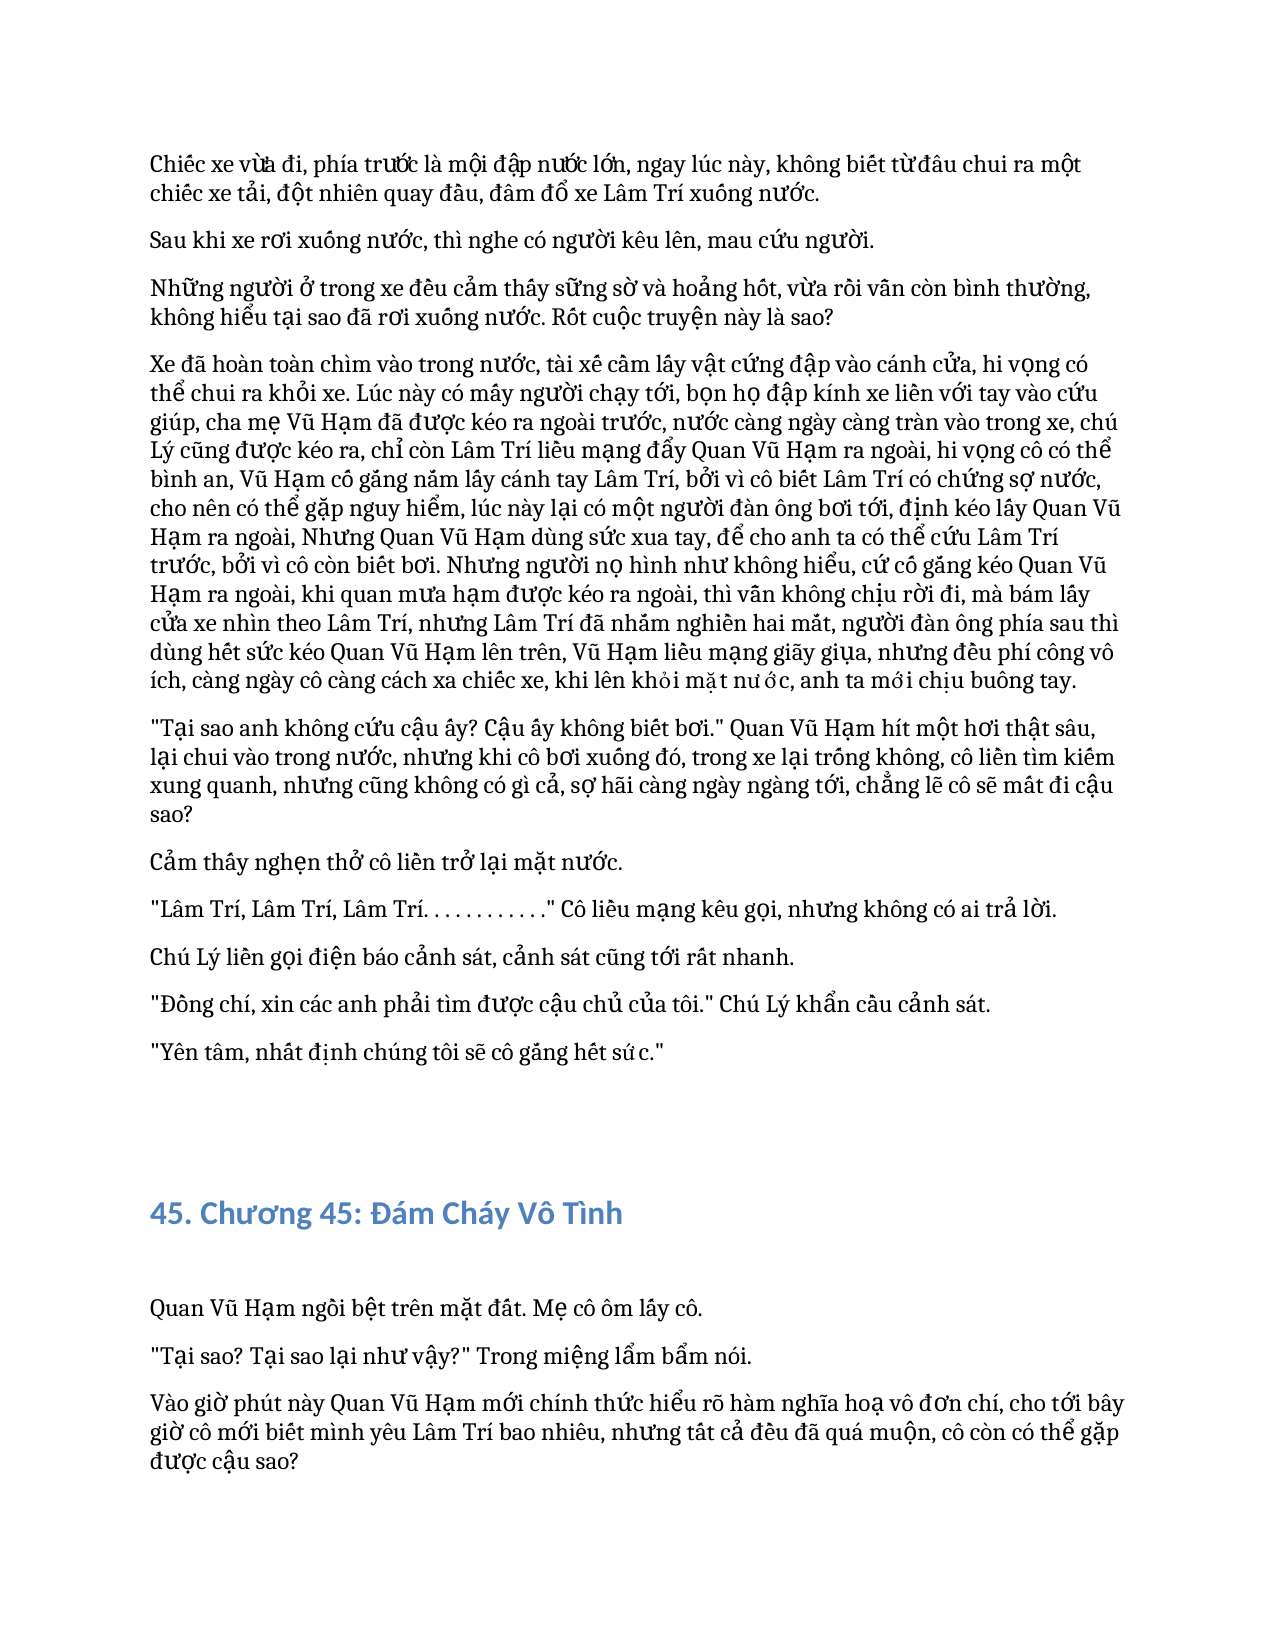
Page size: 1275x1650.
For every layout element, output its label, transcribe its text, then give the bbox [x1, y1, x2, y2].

text "Tại sao? Tại sao lại như vậy?" Trong miệng lẩm bẩm nói. [150, 1342, 1125, 1370]
text Vào giờ phút này Quan Vũ Hạm mới chính thức hiểu rõ hàm nghĩa hoạ vô đơn chí, cho tới bây giờ cô mới biết mình yêu Lâm Trí bao nhiêu, nhưng tất cả đều đã quá muộn, cô còn có thể gặp được cậu sao? [150, 1389, 1125, 1475]
text Quan Vũ Hạm ngồi bệt trên mặt đất. Mẹ cô ôm lấy cô. [150, 1237, 1125, 1323]
subtitle 45. Chương 45: Đám Cháy Vô Tình [150, 1192, 1125, 1233]
text Cảm thấy nghẹn thở cô liền trở lại mặt nước. [150, 847, 1125, 876]
text "Tại sao anh không cứu cậu ấy? Cậu ấy không biết bơi." Quan Vũ Hạm hít một hơi thật sâu, lại chui vào trong nước, nhưng khi cô bơi xuống đó, trong xe lại trống không, cô liền tìm kiếm xung quanh, nhưng cũng không có gì cả, sợ hãi càng ngày ngàng tới, chẳng lẽ cô sẽ mất đi cậu sao? [150, 714, 1125, 829]
text Sau khi xe rơi xuống nước, thì nghe có người kêu lên, mau cứu người. [150, 226, 1125, 255]
text Chú Lý liền gọi điện báo cảnh sát, cảnh sát cũng tới rất nhanh. [150, 942, 1125, 971]
text Xe đã hoàn toàn chìm vào trong nước, tài xế cầm lấy vật cứng đập vào cánh cửa, hi vọng có thể chui ra khỏi xe. Lúc này có mấy người chạy tới, bọn họ đập kính xe liền với tay vào cứu giúp, cha mẹ Vũ Hạm đã được kéo ra ngoài trước, nước càng ngày càng tràn vào trong xe, chú Lý cũng được kéo ra, chỉ còn Lâm Trí liều mạng đẩy Quan Vũ Hạm ra ngoài, hi vọng cô có thể bình an, Vũ Hạm cố gắng nắm lấy cánh tay Lâm Trí, bởi vì cô biết Lâm Trí có chứng sợ nước, cho nên có thể gặp nguy hiểm, lúc này lại có một người đàn ông bơi tới, định kéo lấy Quan Vũ Hạm ra ngoài, Nhưng Quan Vũ Hạm dùng sức xua tay, để cho anh ta có thể cứu Lâm Trí trước, bởi vì cô còn biết bơi. Nhưng người nọ hình như không hiểu, cứ cố gắng kéo Quan Vũ Hạm ra ngoài, khi quan mưa hạm được kéo ra ngoài, thì vẫn không chịu rời đi, mà bám lấy cửa xe nhìn theo Lâm Trí, nhưng Lâm Trí đã nhắm nghiền hai mắt, người đàn ông phía sau thì dùng hết sức kéo Quan Vũ Hạm lên trên, Vũ Hạm liều mạng giãy giụa, nhưng đều phí công vô ích, càng ngày cô càng cách xa chiếc xe, khi lên khỏi mặt nước, anh ta mới chịu buông tay. [150, 350, 1125, 695]
text "Đồng chí, xin các anh phải tìm được cậu chủ của tôi." Chú Lý khẩn cầu cảnh sát. [150, 990, 1125, 1019]
text "Yên tâm, nhất định chúng tôi sẽ cô gắng hết sức." [150, 1037, 1125, 1066]
text Những người ở trong xe đều cảm thấy sững sờ và hoảng hốt, vừa rồi vẫn còn bình thường, không hiểu tại sao đã rơi xuống nước. Rốt cuộc truyện này là sao? [150, 274, 1125, 331]
text "Lâm Trí, Lâm Trí, Lâm Trí. . . . . . . . . . . ." Cô liều mạng kêu gọi, nhưng không có ai trả lời. [150, 895, 1125, 924]
text Chiếc xe vừa đi, phía trước là mội đập nước lớn, ngay lúc này, không biết từ đâu chui ra một chiếc xe tải, đột nhiên quay đầu, đâm đổ xe Lâm Trí xuống nước. [150, 150, 1125, 207]
